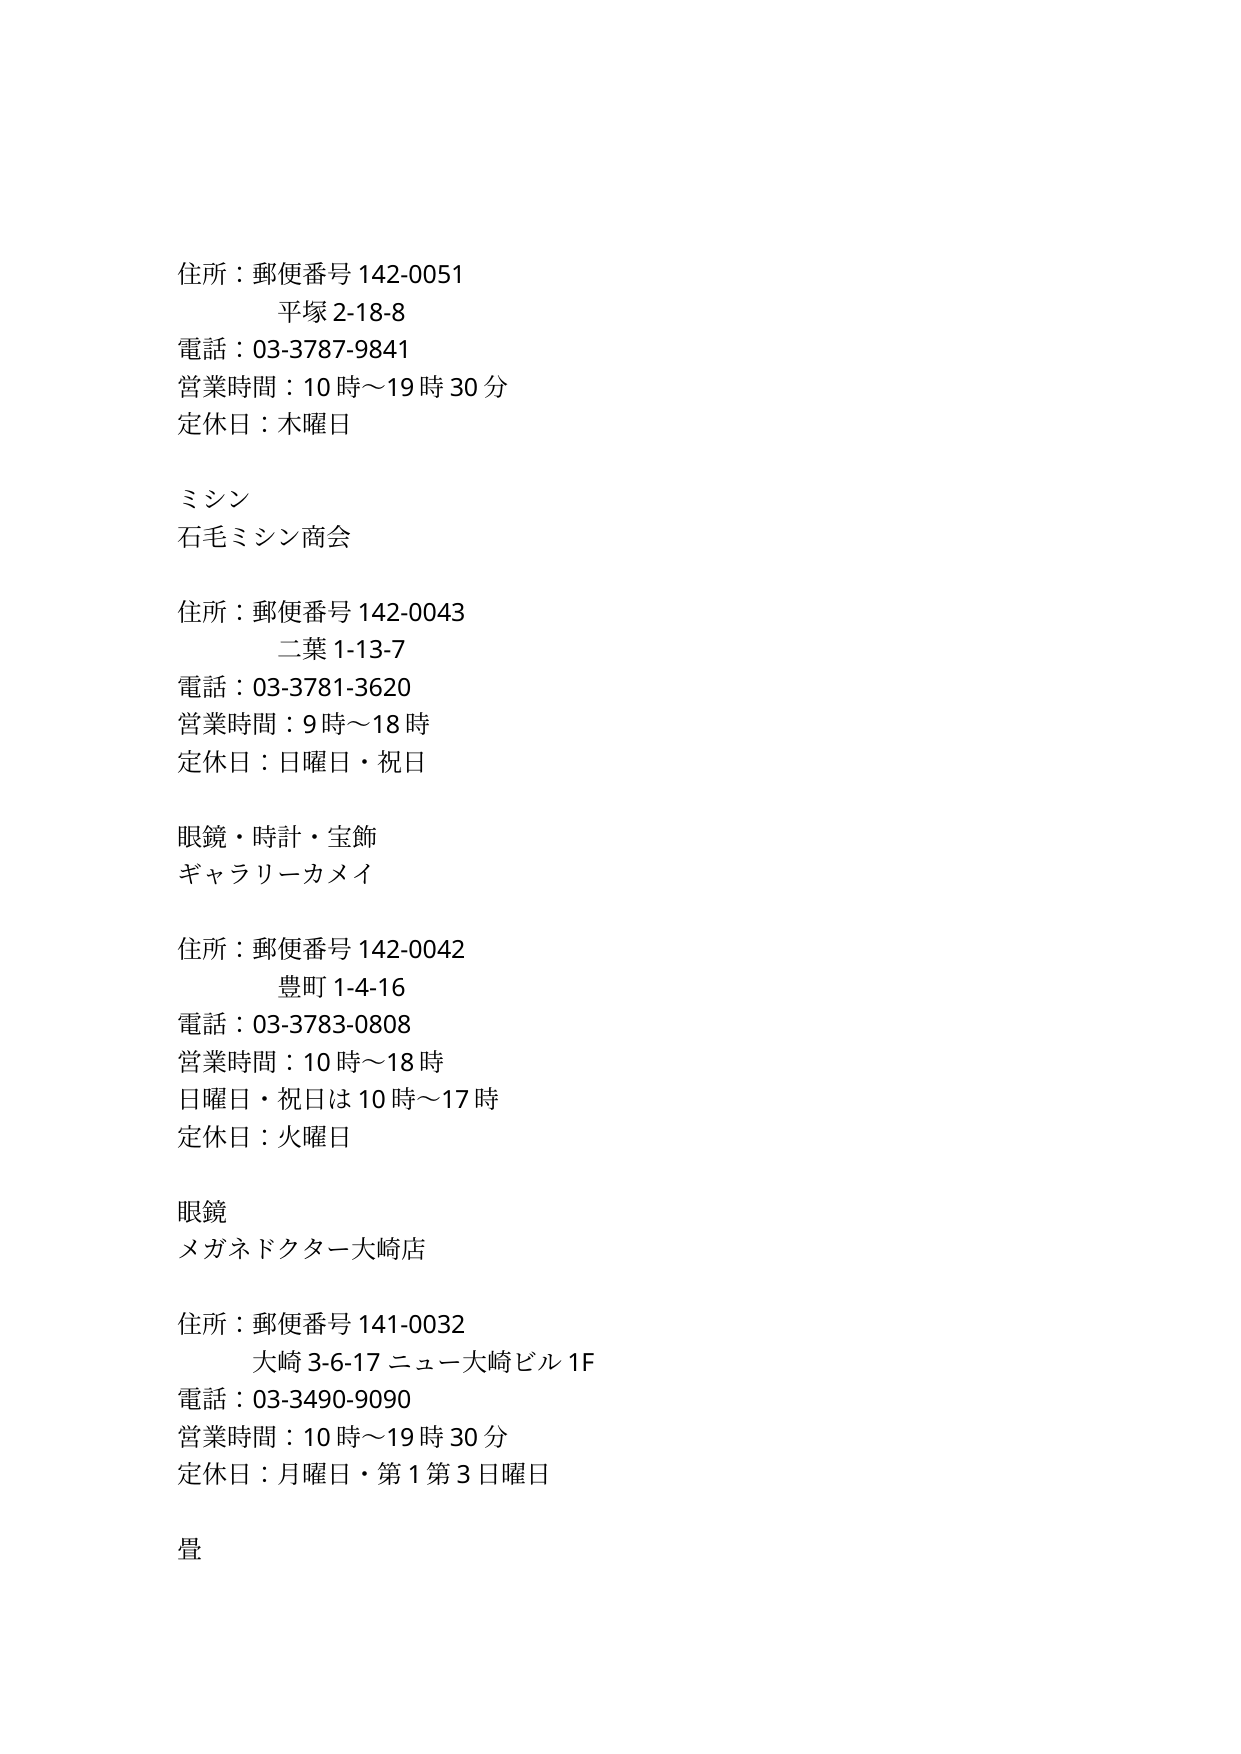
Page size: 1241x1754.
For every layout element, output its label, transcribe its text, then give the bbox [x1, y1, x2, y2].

text 日曜日・祝日は10時～17時 [177, 1079, 1063, 1117]
text 住所：郵便番号142-0051 [177, 254, 1063, 292]
text 豊町1-4-16 [177, 967, 1063, 1004]
text 住所：郵便番号142-0042 [177, 929, 1063, 967]
text 定休日：木曜日 [177, 404, 1063, 442]
text 営業時間：10時～19時30分 [177, 1417, 1063, 1454]
text 定休日：火曜日 [177, 1117, 1063, 1154]
text 営業時間：10時～19時30分 [177, 367, 1063, 404]
text ギャラリーカメイ [177, 854, 1063, 892]
text 定休日：日曜日・祝日 [177, 742, 1063, 779]
text 二葉1-13-7 [177, 629, 1063, 667]
text 住所：郵便番号142-0043 [177, 592, 1063, 629]
text 電話：03-3781-3620 [177, 667, 1063, 704]
text 平塚2-18-8 [177, 292, 1063, 329]
text メガネドクター大崎店 [177, 1229, 1063, 1267]
text 営業時間：10時～18時 [177, 1042, 1063, 1079]
text 電話：03-3783-0808 [177, 1004, 1063, 1042]
text 畳 [177, 1529, 1063, 1567]
text 電話：03-3787-9841 [177, 329, 1063, 367]
text 眼鏡 [177, 1192, 1063, 1229]
text 大崎3-6-17 ニュー大崎ビル1F [177, 1342, 1063, 1379]
text 電話：03-3490-9090 [177, 1379, 1063, 1417]
text 定休日：月曜日・第1第3日曜日 [177, 1454, 1063, 1492]
text 営業時間：9時～18時 [177, 704, 1063, 742]
text ミシン [177, 479, 1063, 517]
text 眼鏡・時計・宝飾 [177, 817, 1063, 854]
text 石毛ミシン商会 [177, 517, 1063, 554]
text 住所：郵便番号141-0032 [177, 1304, 1063, 1342]
